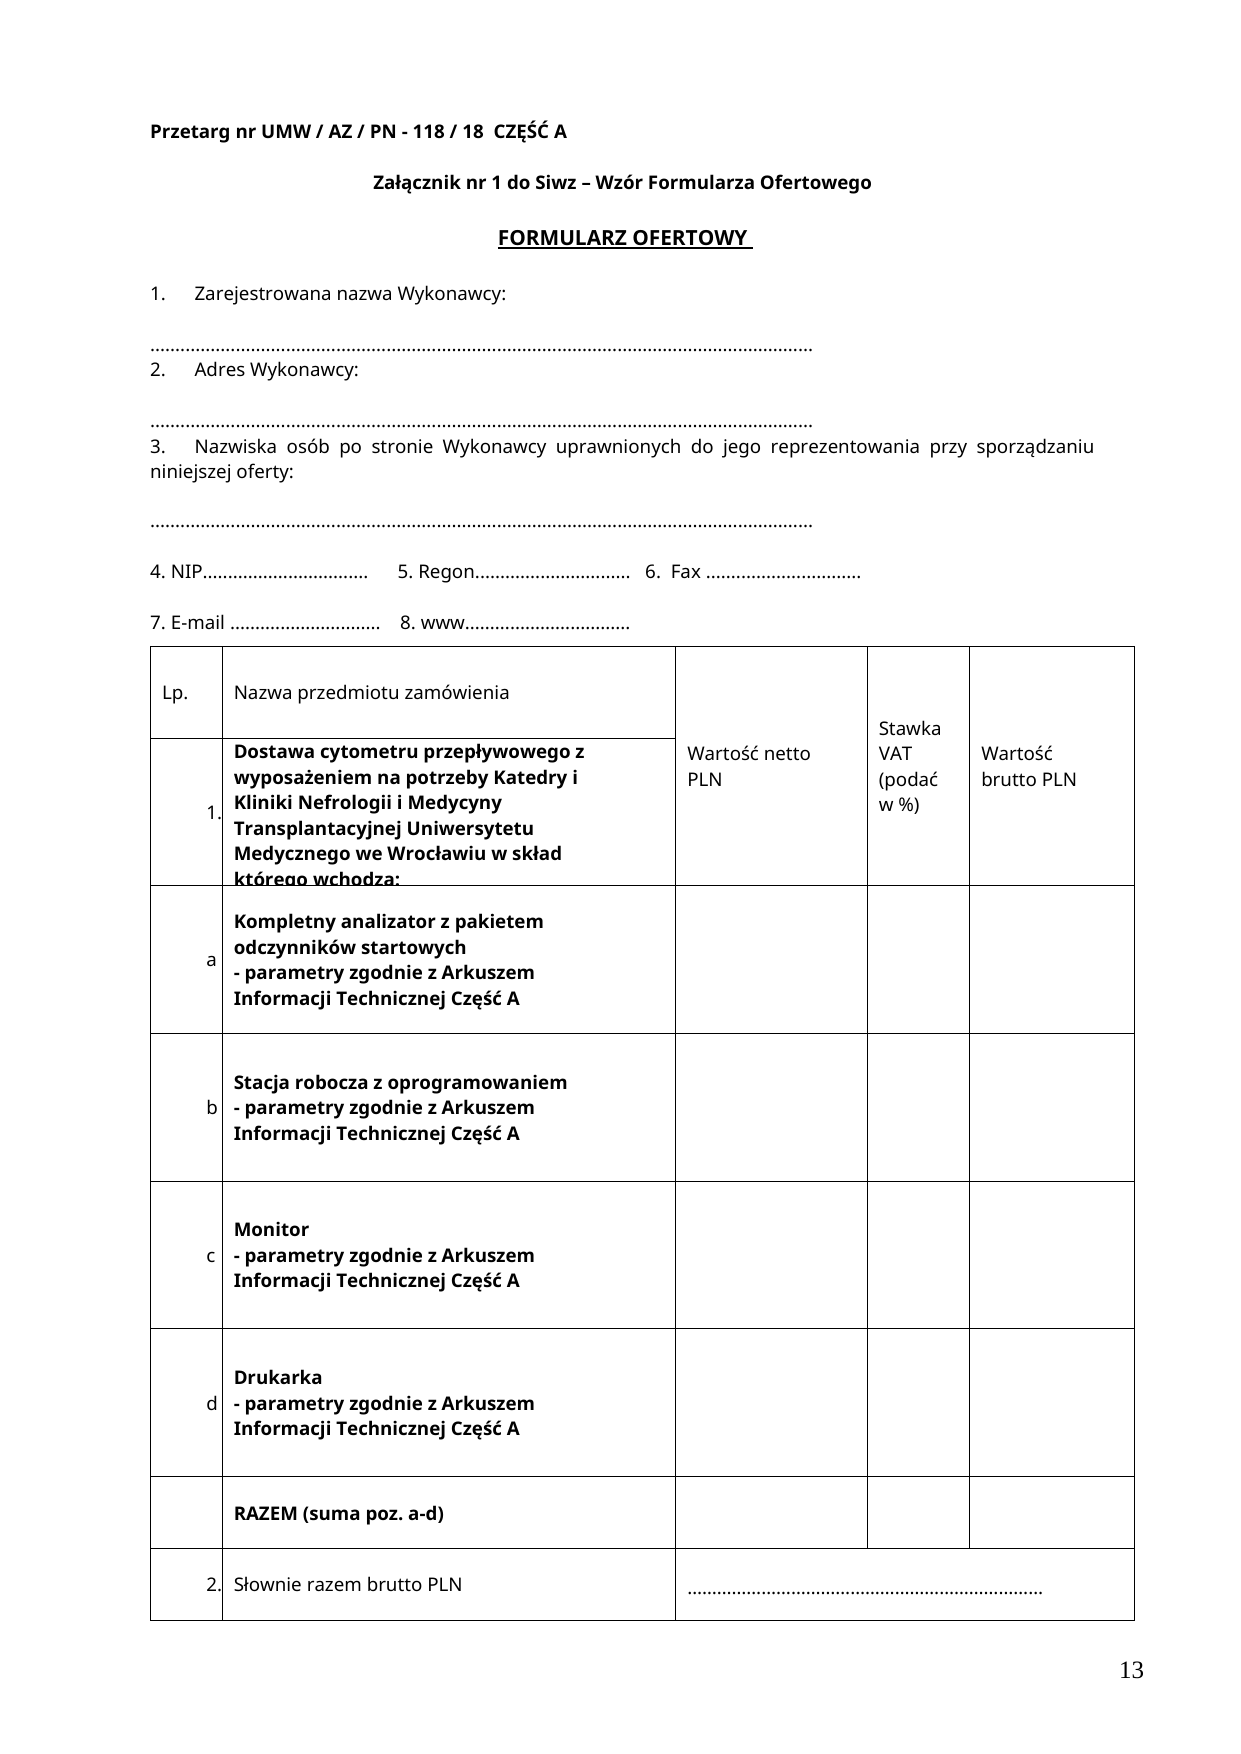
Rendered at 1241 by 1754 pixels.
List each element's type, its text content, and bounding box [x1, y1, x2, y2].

table_cell Kompletny analizator z pakietem odczynników startowych - parametry zgodnie z Arkuszem Informacji Technicznej Część A [223, 886, 675, 1033]
table_cell [868, 1182, 969, 1328]
table_cell [676, 1477, 867, 1548]
table_cell [868, 1477, 969, 1548]
table_cell [970, 1477, 1134, 1548]
list Adres Wykonawcy: [150, 357, 1095, 382]
table_cell Słownie razem brutto PLN [223, 1549, 675, 1620]
table_cell ……………………………………………………………… [676, 1549, 1134, 1620]
table_cell [151, 1549, 222, 1620]
table_cell [676, 1329, 867, 1476]
table_cell a [151, 886, 222, 1033]
table_header Wartość netto PLN [676, 647, 867, 885]
table_cell [676, 886, 867, 1033]
table_cell Monitor - parametry zgodnie z Arkuszem Informacji Technicznej Część A [223, 1182, 675, 1328]
table_cell d [151, 1329, 222, 1476]
table_cell [676, 1182, 867, 1328]
text .................................................................................................................................... [150, 408, 1095, 433]
table_cell [151, 739, 222, 885]
table_cell Stacja robocza z oprogramowaniem - parametry zgodnie z Arkuszem Informacji Technicznej Część A [223, 1034, 675, 1181]
table_header Lp. [151, 647, 222, 737]
table_cell [970, 1329, 1134, 1476]
table_cell Drukarka - parametry zgodnie z Arkuszem Informacji Technicznej Część A [223, 1329, 675, 1476]
text .................................................................................................................................... [150, 507, 1095, 532]
table_cell [970, 1034, 1134, 1181]
table_header Stawka VAT (podać w %) [868, 647, 969, 885]
list Nazwiska osób po stronie Wykonawcy uprawnionych do jego reprezentowania przy sporządzaniu niniejszej oferty: [150, 433, 1095, 484]
table_cell RAZEM (suma poz. a-d) [223, 1477, 675, 1548]
table_cell c [151, 1182, 222, 1328]
table_cell [970, 886, 1134, 1033]
table_header Wartość brutto PLN [970, 647, 1134, 885]
text 7. E-mail .............................. 8. www................................. [150, 609, 1095, 634]
table_cell [970, 1182, 1134, 1328]
text FORMULARZ OFERTOWY [150, 223, 1095, 252]
table_cell [676, 1034, 867, 1181]
table_cell Dostawa cytometru przepływowego z wyposażeniem na potrzeby Katedry i Kliniki Nefrologii i Medycyny Transplantacyjnej Uniwersytetu Medycznego we Wrocławiu w skład którego wchodzą: [223, 739, 675, 885]
table_cell [151, 1477, 222, 1548]
table_cell [868, 1329, 969, 1476]
list Zarejestrowana nazwa Wykonawcy: [150, 280, 1095, 306]
text Załącznik nr 1 do Siwz – Wzór Formularza Ofertowego [150, 169, 1095, 195]
table_cell [868, 1034, 969, 1181]
table_header Nazwa przedmiotu zamówienia [223, 647, 675, 737]
text 4. NIP................................. 5. Regon............................... 6. Fax ............................... [150, 558, 1095, 583]
text .................................................................................................................................... [150, 331, 1095, 357]
text Przetarg nr UMW / AZ / PN - 118 / 18 CZĘŚĆ A [150, 118, 1095, 144]
table_cell b [151, 1034, 222, 1181]
table_cell [868, 886, 969, 1033]
